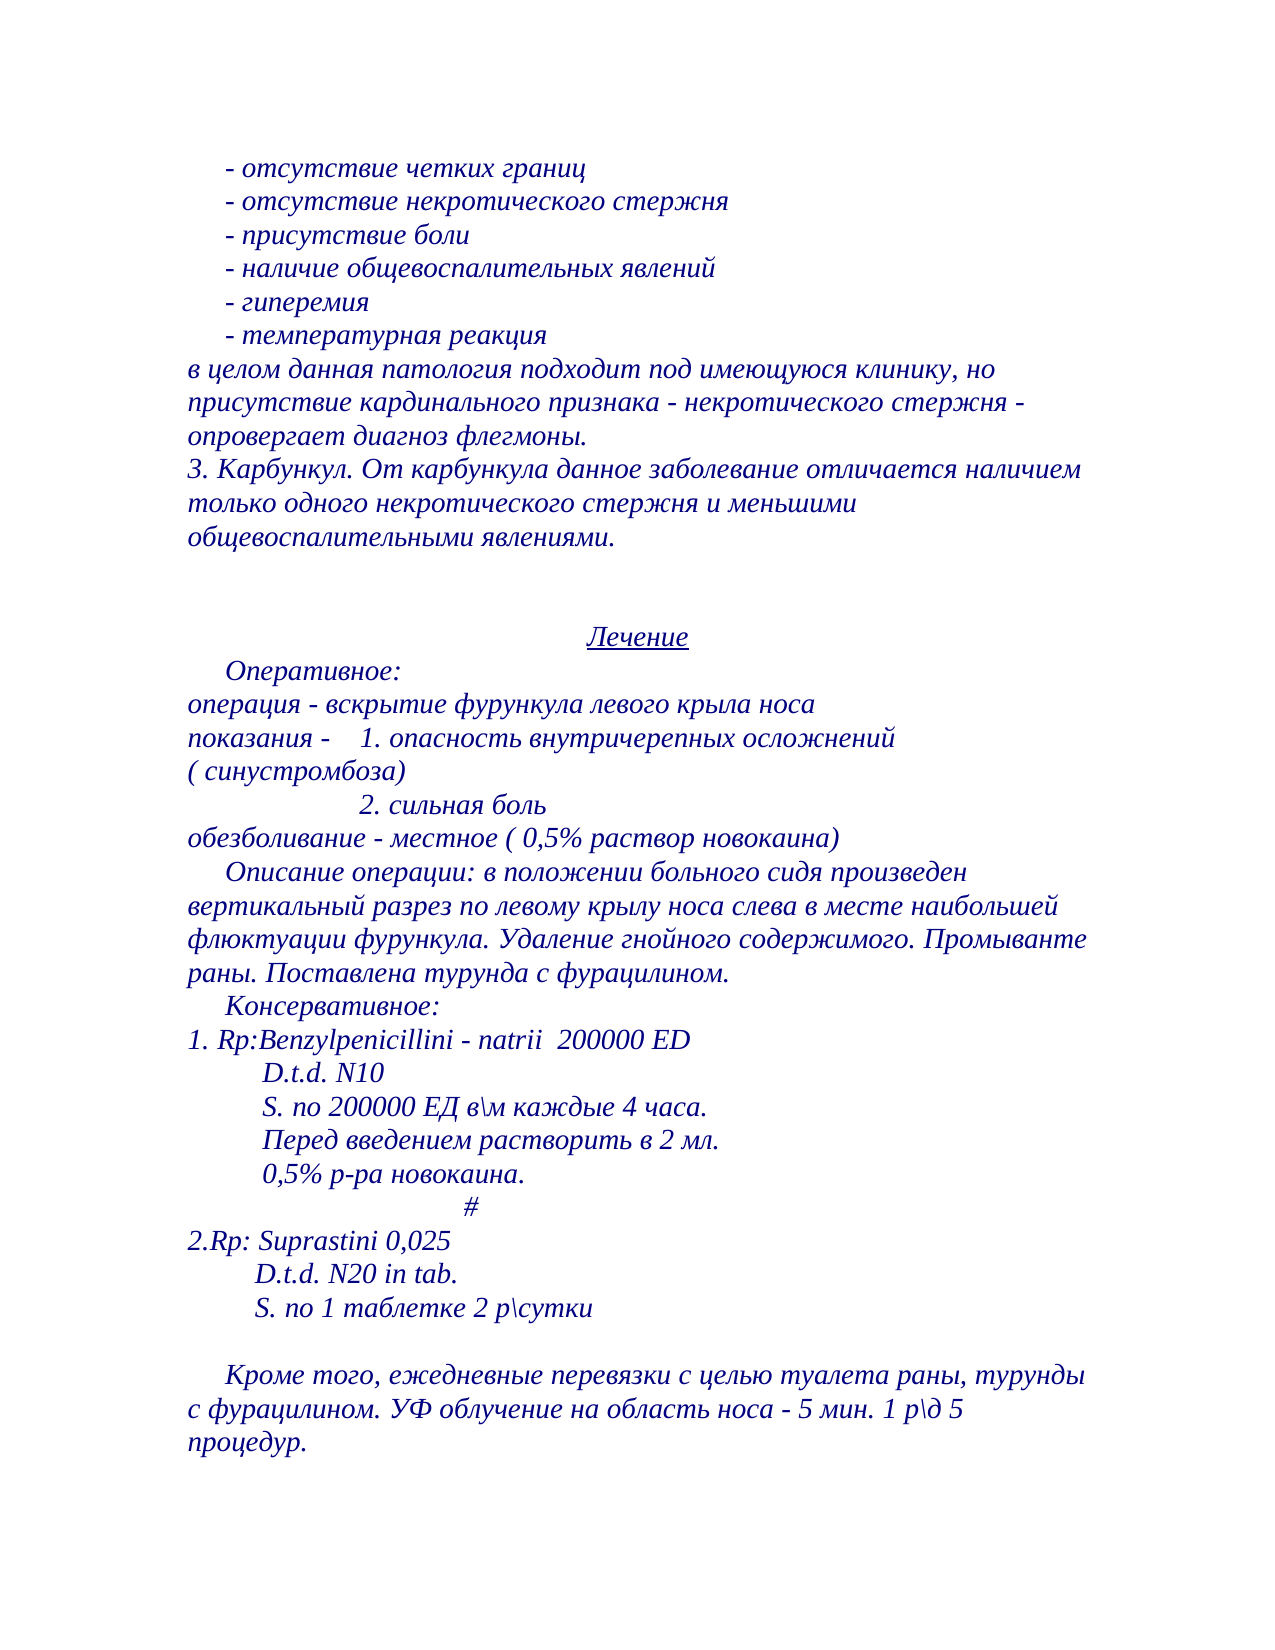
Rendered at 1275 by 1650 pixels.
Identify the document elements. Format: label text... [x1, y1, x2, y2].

text - отсутствие четких границ [187, 150, 1087, 183]
text Консервативное: [187, 988, 1087, 1022]
text 3. Карбункул. От карбункула данное заболевание отличается наличием только одного некротического стержня и меньшими общевоспалительными явлениями. [187, 452, 1087, 552]
text - гиперемия [187, 284, 1087, 318]
text - присутствие боли [187, 217, 1087, 251]
text - отсутствие некротического стержня [187, 183, 1087, 217]
text S. по 1 таблетке 2 р\сутки [187, 1290, 1087, 1324]
text Оперативное: [187, 653, 1087, 687]
text D.t.d. N10 [187, 1056, 1087, 1089]
text Лечение [187, 619, 1087, 653]
text Перед введением растворить в 2 мл. [187, 1123, 1087, 1156]
text S. по 200000 ЕД в\м каждые 4 часа. [187, 1089, 1087, 1123]
text 1. Rp:Benzylpenicillini - natrii 200000 ED [187, 1022, 1087, 1056]
text 2. сильная боль [187, 787, 1087, 821]
text операция - вскрытие фурункула левого крыла носа [187, 687, 1087, 720]
text - температурная реакция [187, 318, 1087, 351]
text показания - 1. опасность внутричерепных осложнений ( синустромбоза) [187, 720, 1087, 787]
text в целом данная патология подходит под имеющуюся клинику, но присутствие кардинального признака - некротического стержня - опровергает диагноз флегмоны. [187, 351, 1087, 452]
text - наличие общевоспалительных явлений [187, 251, 1087, 284]
text # [187, 1190, 1087, 1223]
text 2.Rp: Suprastini 0,025 [187, 1223, 1087, 1257]
text D.t.d. N20 in tab. [187, 1257, 1087, 1290]
text обезболивание - местное ( 0,5% раствор новокаина) [187, 821, 1087, 854]
text 0,5% р-ра новокаина. [187, 1156, 1087, 1190]
text Кроме того, ежедневные перевязки с целью туалета раны, турунды с фурацилином. УФ облучение на область носа - 5 мин. 1 р\д 5 процедур. [187, 1357, 1087, 1458]
text Описание операции: в положении больного сидя произведен вертикальный разрез по левому крылу носа слева в месте наибольшей флюктуации фурункула. Удаление гнойного содержимого. Промыванте раны. Поставлена турунда с фурацилином. [187, 854, 1087, 988]
